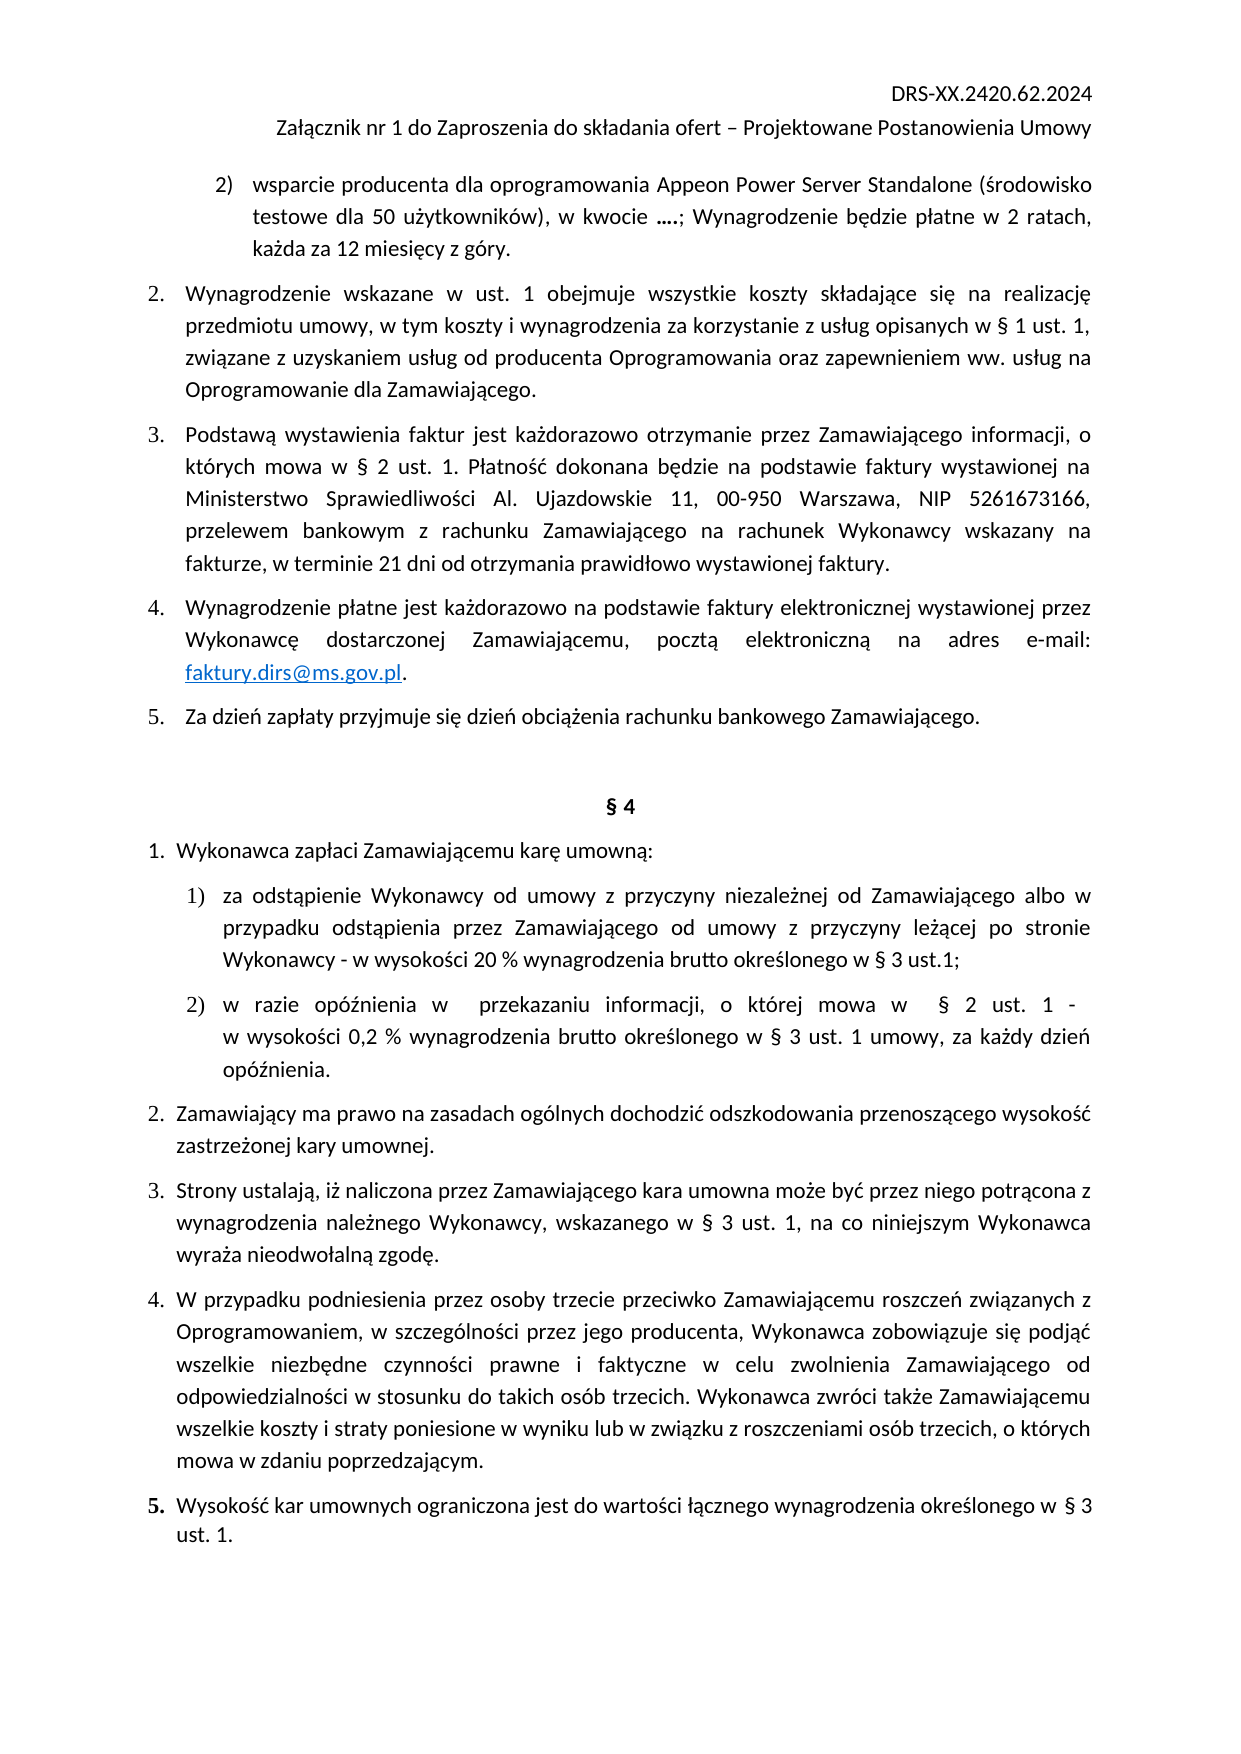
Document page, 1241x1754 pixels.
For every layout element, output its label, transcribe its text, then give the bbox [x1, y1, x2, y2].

list W przypadku podniesienia przez osoby trzecie przeciwko Zamawiającemu roszczeń związanych z Oprogramowaniem, w szczególności przez jego producenta, Wykonawca zobowiązuje się podjąć wszelkie niezbędne czynności prawne i faktyczne w celu zwolnienia Zamawiającego od odpowiedzialności w stosunku do takich osób trzecich. Wykonawca zwróci także Zamawiającemu wszelkie koszty i straty poniesione w wyniku lub w związku z roszczeniami osób trzecich, o których mowa w zdaniu poprzedzającym. [148, 1285, 1092, 1474]
list wsparcie producenta dla oprogramowania Appeon Power Server Standalone (środowisko testowe dla 50 użytkowników), w kwocie ….; Wynagrodzenie będzie płatne w 2 ratach, każda za 12 miesięcy z góry. [215, 170, 1092, 262]
list Strony ustalają, iż naliczona przez Zamawiającego kara umowna może być przez niego potrącona z wynagrodzenia należnego Wykonawcy, wskazanego w § 3 ust. 1, na co niniejszym Wykonawca wyraża nieodwołalną zgodę. [148, 1176, 1092, 1269]
list w razie opóźnienia w przekazaniu informacji, o której mowa w § 2 ust. 1 - w wysokości 0,2 % wynagrodzenia brutto określonego w § 3 ust. 1 umowy, za każdy dzień opóźnienia. [186, 990, 1092, 1083]
list Za dzień zapłaty przyjmuje się dzień obciążenia rachunku bankowego Zamawiającego. [148, 702, 1092, 731]
text §4 [148, 792, 1092, 820]
list za odstąpienie Wykonawcy od umowy z przyczyny niezależnej od Zamawiającego albo w przypadku odstąpienia przez Zamawiającego od umowy z przyczyny leżącej po stronie Wykonawcy - w wysokości 20 % wynagrodzenia brutto określonego w § 3 ust.1; [186, 881, 1092, 974]
list Wynagrodzenie płatne jest każdorazowo na podstawie faktury elektronicznej wystawionej przez Wykonawcę dostarczonej Zamawiającemu, pocztą elektroniczną na adres e-mail: faktury.dirs@ms.gov.pl. [148, 593, 1092, 686]
text 1. Wykonawca zapłaci Zamawiającemu karę umowną: [148, 837, 1092, 864]
list Wysokość kar umownych ograniczona jest do wartości łącznego wynagrodzenia określonego w § 3 ust. 1. [148, 1491, 1092, 1548]
list Podstawą wystawienia faktur jest każdorazowo otrzymanie przez Zamawiającego informacji, o których mowa w § 2 ust. 1. Płatność dokonana będzie na podstawie faktury wystawionej na Ministerstwo Sprawiedliwości Al. Ujazdowskie 11, 00-950 Warszawa, NIP 5261673166, przelewem bankowym z rachunku Zamawiającego na rachunek Wykonawcy wskazany na fakturze, w terminie 21 dni od otrzymania prawidłowo wystawionej faktury. [148, 420, 1092, 577]
list Zamawiający ma prawo na zasadach ogólnych dochodzić odszkodowania przenoszącego wysokość zastrzeżonej kary umownej. [148, 1099, 1092, 1159]
list Wynagrodzenie wskazane w ust. 1 obejmuje wszystkie koszty składające się na realizację przedmiotu umowy, w tym koszty i wynagrodzenia za korzystanie z usług opisanych w § 1 ust. 1, związane z uzyskaniem usług od producenta Oprogramowania oraz zapewnieniem ww. usług na Oprogramowanie dla Zamawiającego. [148, 279, 1092, 403]
